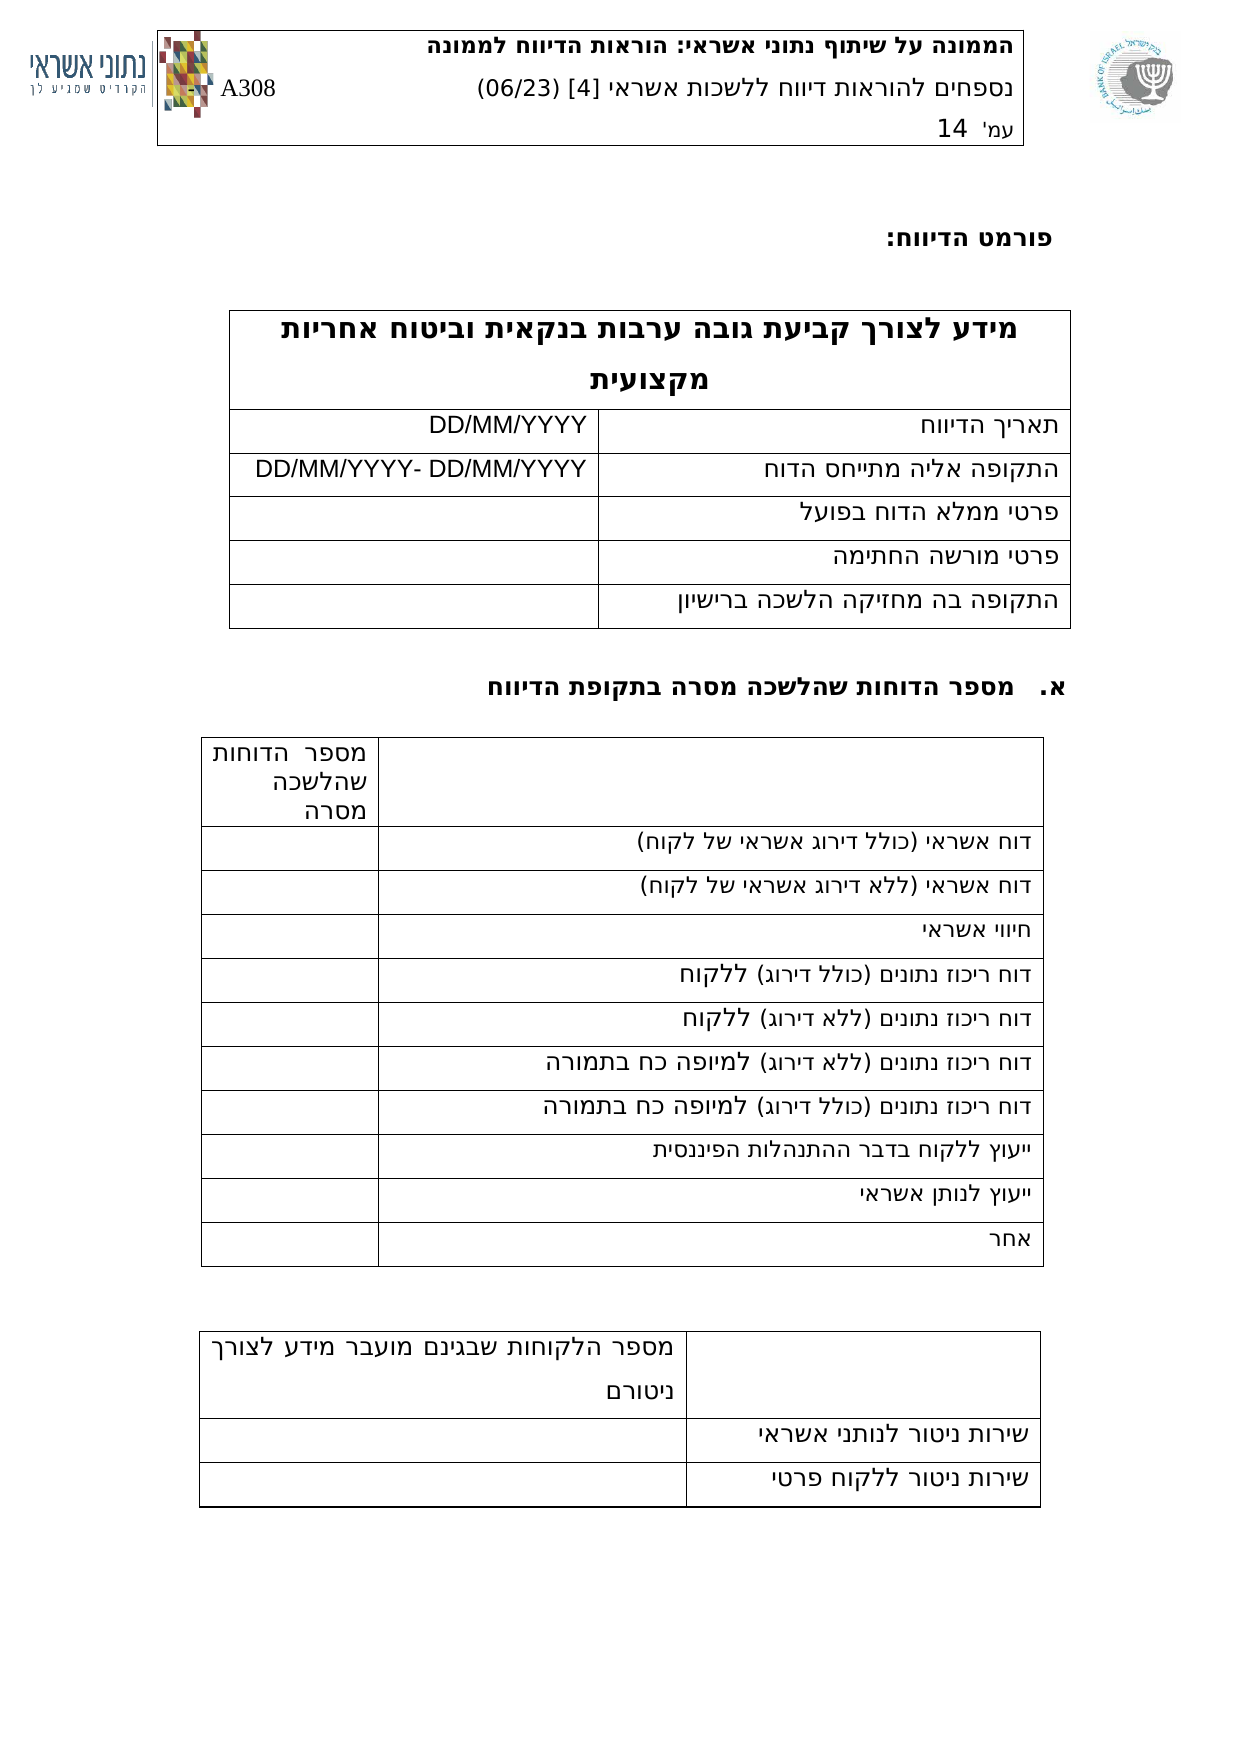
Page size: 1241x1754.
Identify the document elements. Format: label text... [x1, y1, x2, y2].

table_header מידע לצורך קביעת גובה ערבות בנקאית וביטוח אחריות מקצועית [230, 311, 1070, 409]
subtitle פורמט הדיווח: [187, 223, 1053, 252]
table_cell DD/MM/YYYY- DD/MM/YYYY [230, 454, 598, 496]
table_cell [202, 915, 378, 958]
table_cell חיווי אשראי [379, 915, 1043, 958]
table_cell התקופה אליה מתייחס הדוח [599, 454, 1070, 496]
table_cell [202, 1223, 378, 1266]
table_cell תאריך הדיווח [599, 410, 1070, 453]
table_cell דוח אשראי (כולל דירוג אשראי של לקוח) [379, 827, 1043, 869]
table_cell [202, 827, 378, 869]
table_cell [200, 1419, 686, 1462]
table_cell ייעוץ ללקוח בדבר ההתנהלות הפיננסית [379, 1135, 1043, 1178]
table_cell דוח אשראי (ללא דירוג אשראי של לקוח) [379, 871, 1043, 914]
table_header [379, 738, 1043, 826]
table_cell שירות ניטור לנותני אשראי [687, 1419, 1040, 1462]
table_header מספר הלקוחות שבגינם מועבר מידע לצורך ניטורם [200, 1332, 686, 1418]
table_cell [200, 1463, 686, 1506]
table_cell פרטי ממלא הדוח בפועל [599, 497, 1070, 540]
table_cell [202, 959, 378, 1002]
table_cell פרטי מורשה החתימה [599, 541, 1070, 584]
table_cell התקופה בה מחזיקה הלשכה ברישיון [599, 585, 1070, 628]
table_cell [202, 1135, 378, 1178]
table_cell דוח ריכוז נתונים (כולל דירוג) ללקוח [379, 959, 1043, 1002]
table_cell ייעוץ לנותן אשראי [379, 1179, 1043, 1222]
table_cell דוח ריכוז נתונים (ללא דירוג) ללקוח [379, 1003, 1043, 1046]
table_cell [230, 541, 598, 584]
table_cell דוח ריכוז נתונים (כולל דירוג) למיופה כח בתמורה [379, 1091, 1043, 1134]
picture [30, 30, 157, 118]
table_cell [202, 1179, 378, 1222]
list מספר הדוחות שהלשכה מסרה בתקופת הדיווח [187, 672, 1053, 702]
table_cell דוח ריכוז נתונים (ללא דירוג) למיופה כח בתמורה [379, 1047, 1043, 1090]
table_header מספר הדוחות שהלשכה מסרה [202, 738, 378, 826]
table_cell DD/MM/YYYY [230, 410, 598, 453]
table_cell אחר [379, 1223, 1043, 1266]
picture [1089, 31, 1181, 123]
table_cell [202, 871, 378, 914]
table_cell [230, 497, 598, 540]
table_cell שירות ניטור ללקוח פרטי [687, 1463, 1040, 1506]
table_cell [230, 585, 598, 628]
table_header [687, 1332, 1040, 1418]
table_cell [202, 1047, 378, 1090]
picture [158, 31, 214, 118]
table_cell [202, 1091, 378, 1134]
table_cell [202, 1003, 378, 1046]
